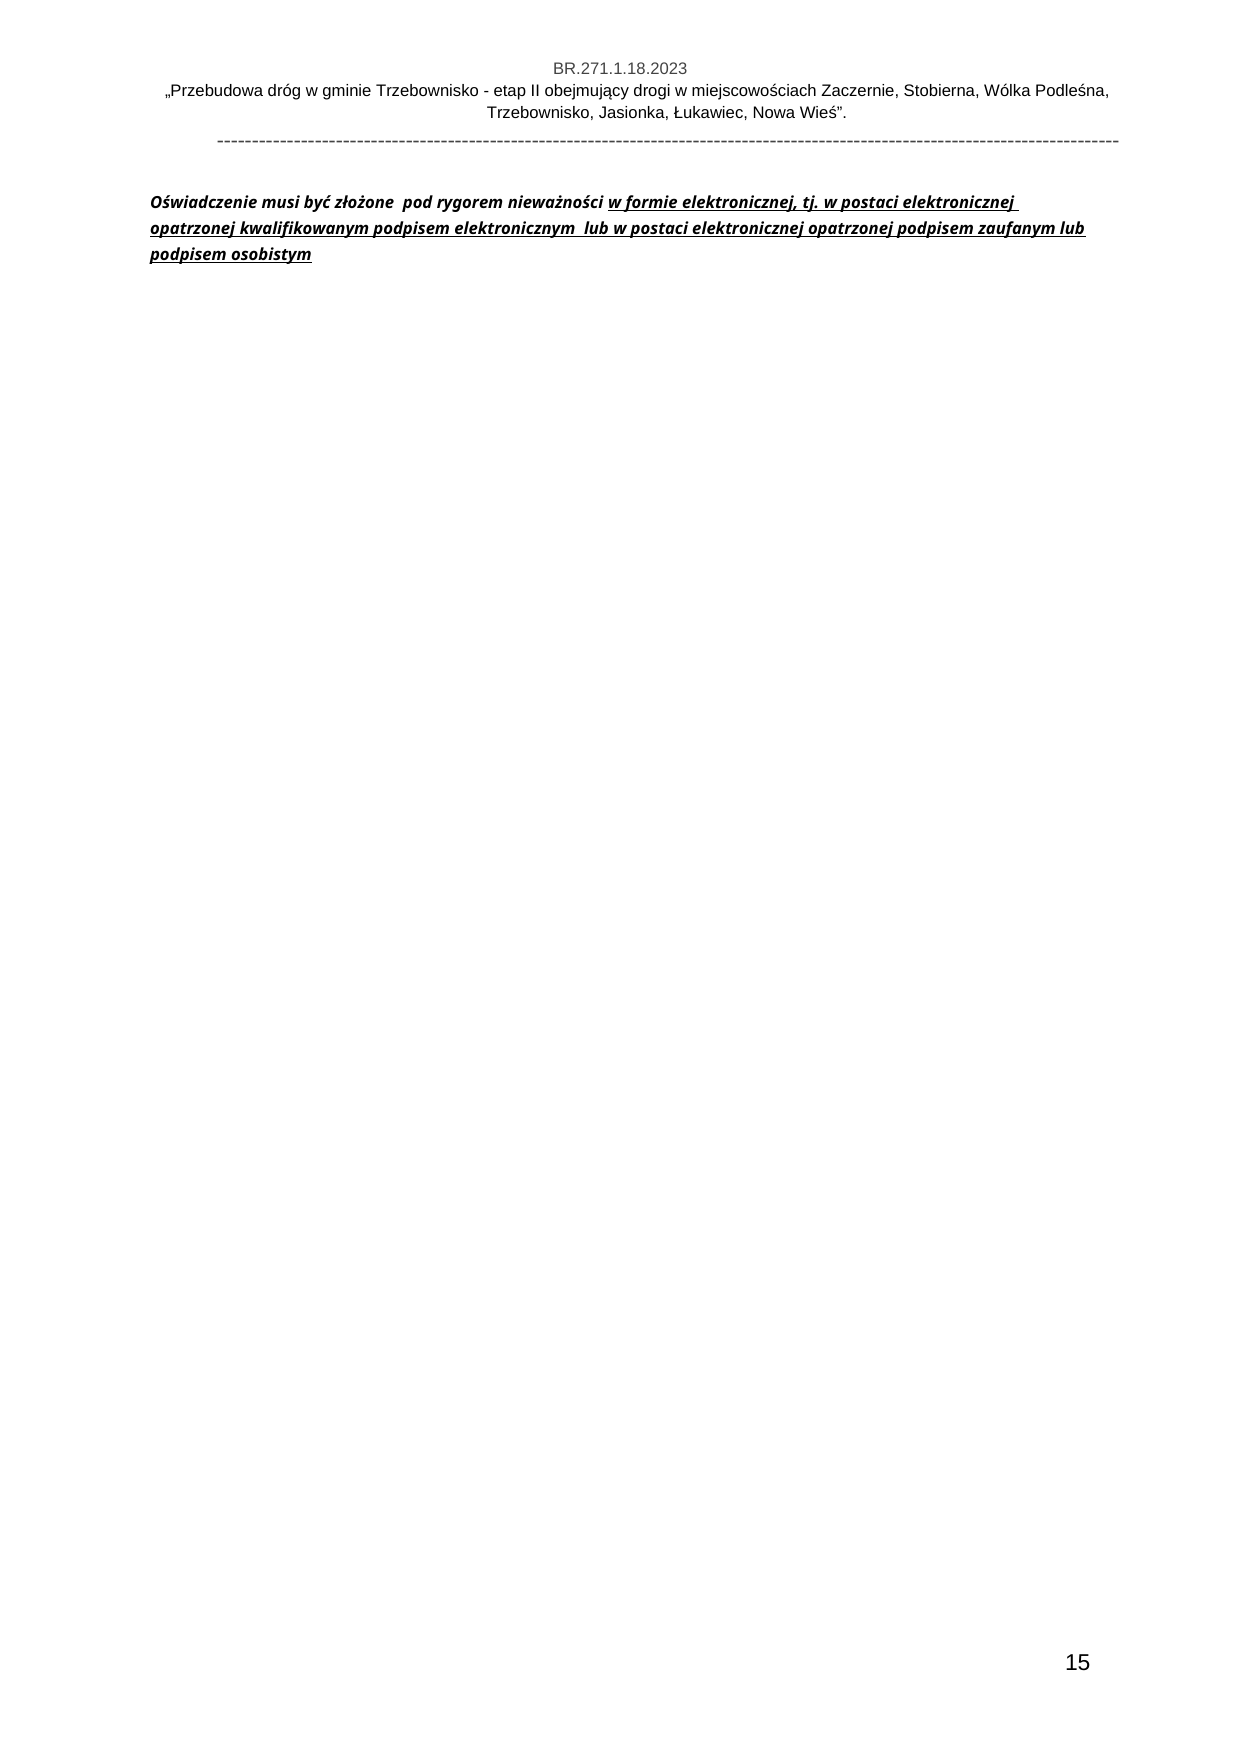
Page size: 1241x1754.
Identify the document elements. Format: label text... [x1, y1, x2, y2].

text Oświadczenie musi być złożone pod rygorem nieważności w formie elektronicznej, tj. w postaci elektronicznej opatrzonej kwalifikowanym podpisem elektronicznym lub w postaci elektronicznej opatrzonej podpisem zaufanym lub podpisem osobistym [150, 191, 1090, 265]
